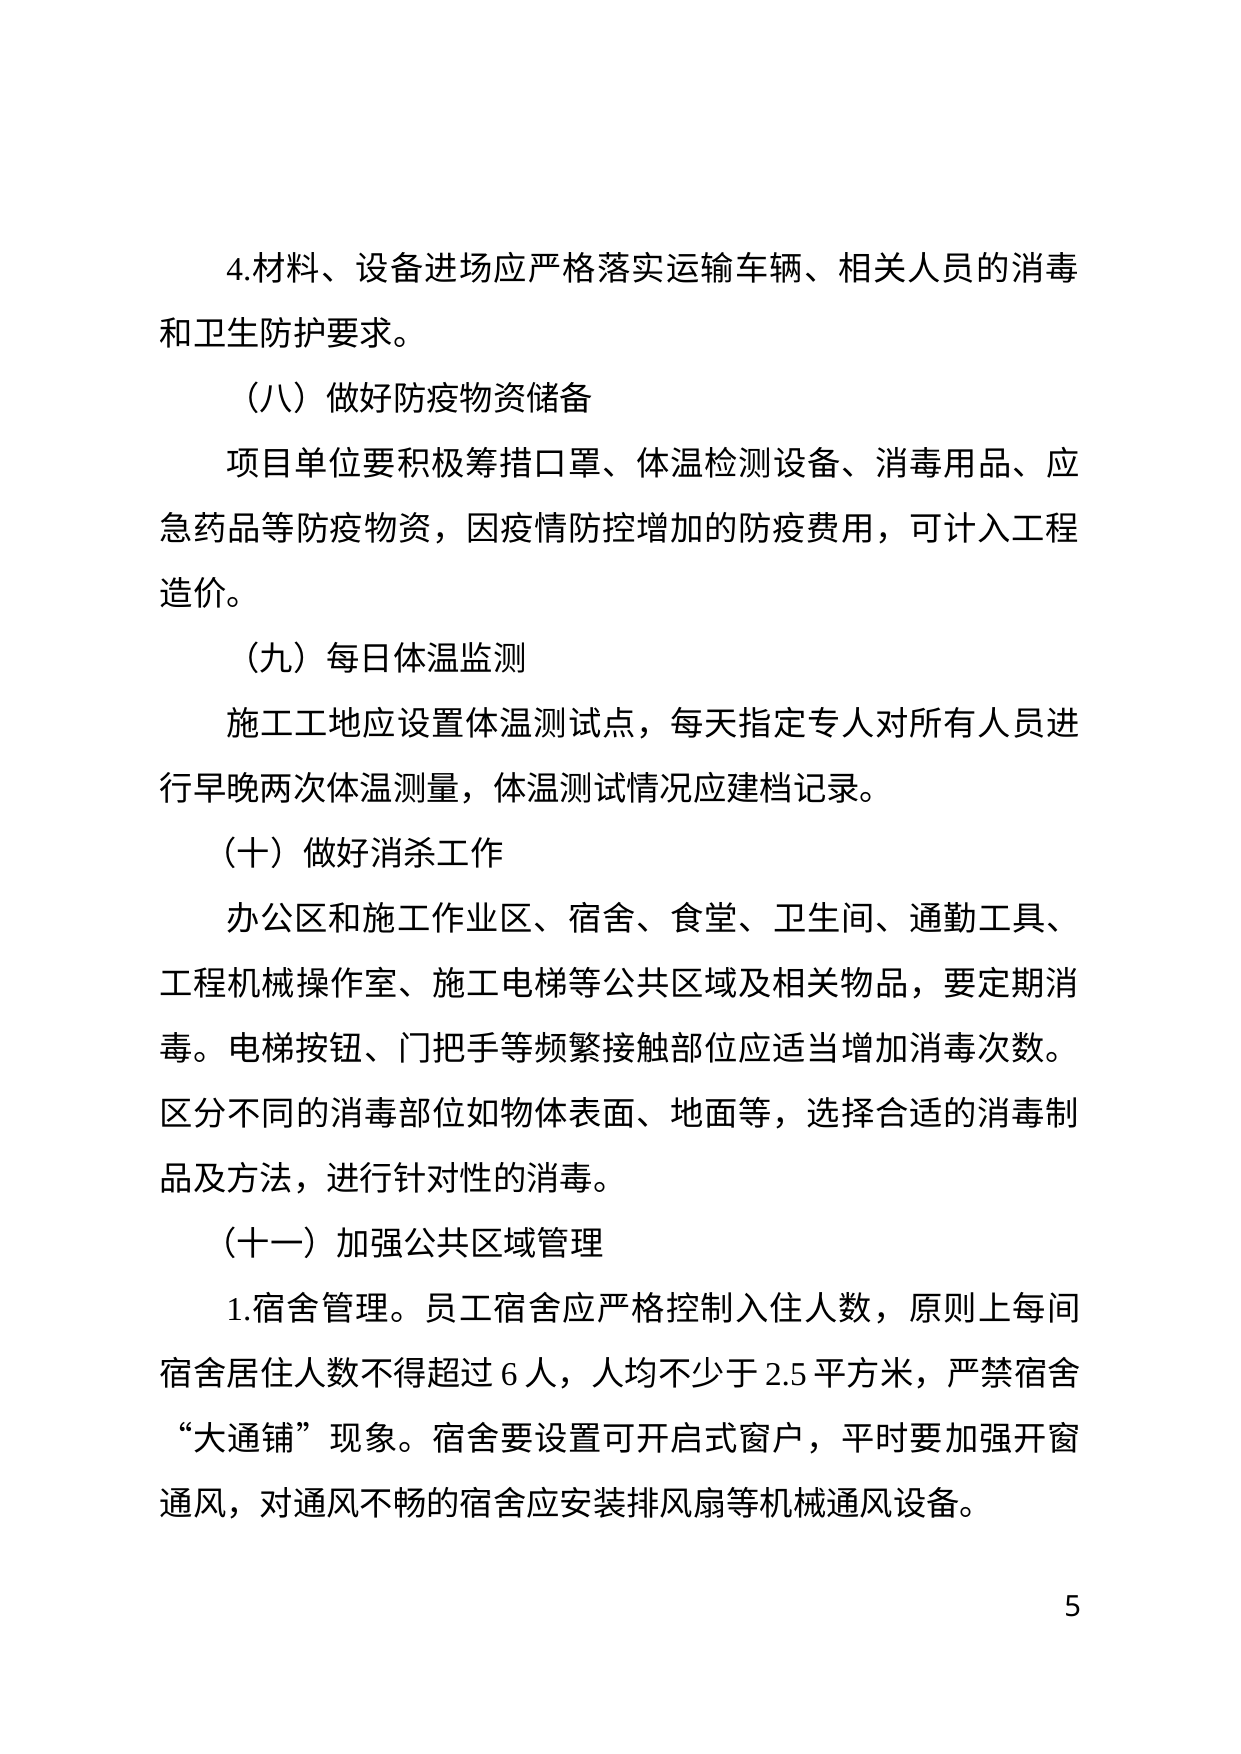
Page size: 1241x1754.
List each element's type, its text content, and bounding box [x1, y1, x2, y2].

text （十）做好消杀工作 [203, 818, 1081, 883]
text （十一）加强公共区域管理 [203, 1208, 1081, 1273]
text 项目单位要积极筹措口罩、体温检测设备、消毒用品、应急药品等防疫物资，因疫情防控增加的防疫费用，可计入工程造价。 [159, 428, 1081, 623]
text 施工工地应设置体温测试点，每天指定专人对所有人员进行早晚两次体温测量，体温测试情况应建档记录。 [159, 688, 1081, 818]
text （九）每日体温监测 [159, 623, 1081, 688]
text 办公区和施工作业区、宿舍、食堂、卫生间、通勤工具、工程机械操作室、施工电梯等公共区域及相关物品，要定期消毒。电梯按钮、门把手等频繁接触部位应适当增加消毒次数。区分不同的消毒部位如物体表面、地面等，选择合适的消毒制品及方法，进行针对性的消毒。 [159, 883, 1081, 1208]
text 1.宿舍管理。员工宿舍应严格控制入住人数，原则上每间宿舍居住人数不得超过6人，人均不少于2.5平方米，严禁宿舍“大通铺”现象。宿舍要设置可开启式窗户，平时要加强开窗通风，对通风不畅的宿舍应安装排风扇等机械通风设备。 [159, 1273, 1081, 1533]
text （八）做好防疫物资储备 [159, 363, 1081, 428]
text 4.材料、设备进场应严格落实运输车辆、相关人员的消毒和卫生防护要求。 [159, 233, 1081, 363]
